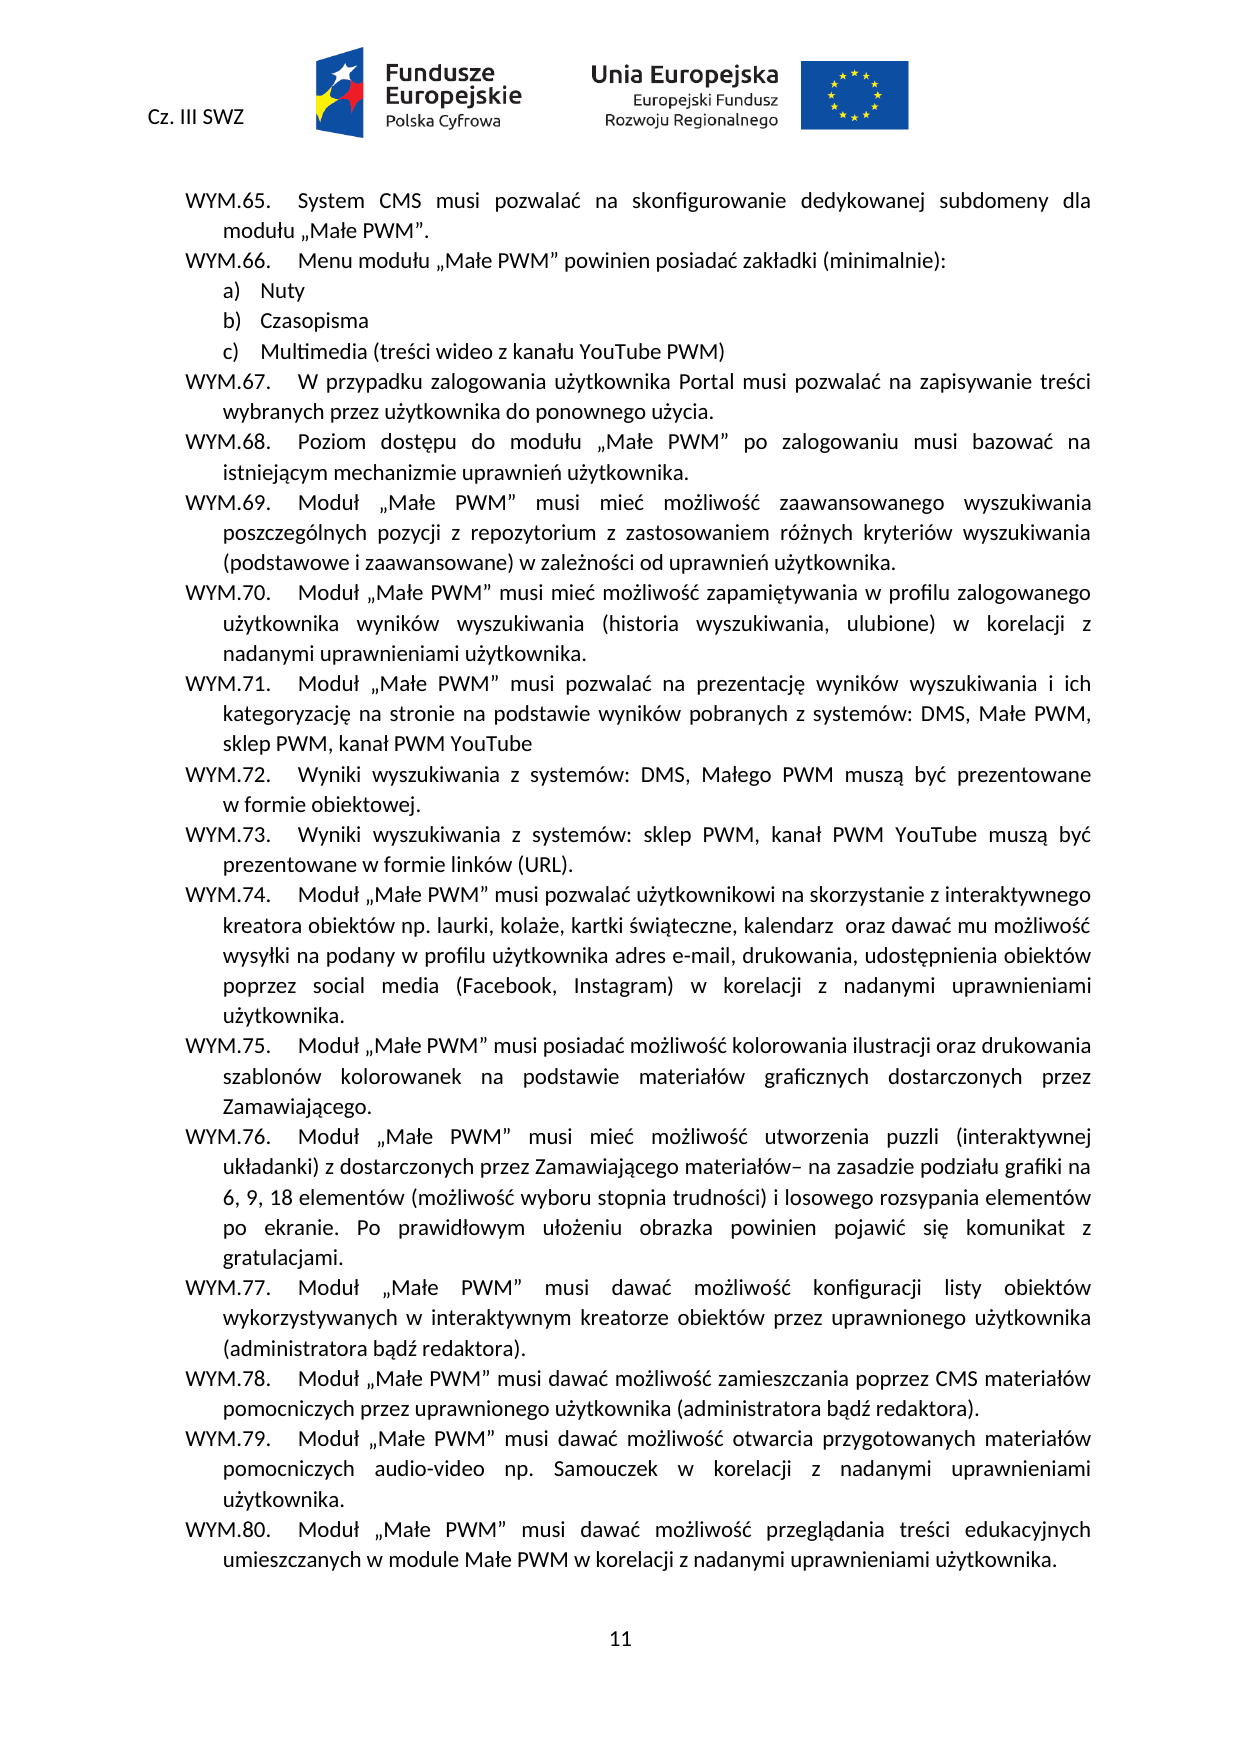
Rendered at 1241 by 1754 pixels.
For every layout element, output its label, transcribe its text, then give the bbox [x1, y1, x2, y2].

list Czasopisma [223, 307, 1093, 335]
list Moduł „Małe PWM” musi mieć możliwość utworzenia puzzli (interaktywnej układanki) z dostarczonych przez Zamawiającego materiałów– na zasadzie podziału grafiki na 6, 9, 18 elementów (możliwość wyboru stopnia trudności) i losowego rozsypania elementów po ekranie. Po prawidłowym ułożeniu obrazka powinien pojawić się komunikat z gratulacjami. [185, 1122, 1093, 1271]
list Poziom dostępu do modułu „Małe PWM” po zalogowaniu musi bazować na istniejącym mechanizmie uprawnień użytkownika. [185, 427, 1093, 486]
list Menu modułu „Małe PWM” powinien posiadać zakładki (minimalnie): [185, 246, 1093, 274]
list Wyniki wyszukiwania z systemów: sklep PWM, kanał PWM YouTube muszą być prezentowane w formie linków (URL). [185, 820, 1093, 878]
list Moduł „Małe PWM” musi dawać możliwość przeglądania treści edukacyjnych umieszczanych w module Małe PWM w korelacji z nadanymi uprawnieniami użytkownika. [185, 1515, 1093, 1573]
list Nuty [223, 276, 1093, 304]
list W przypadku zalogowania użytkownika Portal musi pozwalać na zapisywanie treści wybranych przez użytkownika do ponownego użycia. [185, 367, 1093, 425]
list Moduł „Małe PWM” musi pozwalać na prezentację wyników wyszukiwania i ich kategoryzację na stronie na podstawie wyników pobranych z systemów: DMS, Małe PWM, sklep PWM, kanał PWM YouTube [185, 669, 1093, 758]
picture [298, 6, 922, 165]
list Multimedia (treści wideo z kanału YouTube PWM) [223, 337, 1093, 365]
list Wyniki wyszukiwania z systemów: DMS, Małego PWM muszą być prezentowane w formie obiektowej. [185, 760, 1093, 818]
list Moduł „Małe PWM” musi mieć możliwość zapamiętywania w profilu zalogowanego użytkownika wyników wyszukiwania (historia wyszukiwania, ulubione) w korelacji z nadanymi uprawnieniami użytkownika. [185, 578, 1093, 667]
list Moduł „Małe PWM” musi pozwalać użytkownikowi na skorzystanie z interaktywnego kreatora obiektów np. laurki, kolaże, kartki świąteczne, kalendarz oraz dawać mu możliwość wysyłki na podany w profilu użytkownika adres e-mail, drukowania, udostępnienia obiektów poprzez social media (Facebook, Instagram) w korelacji z nadanymi uprawnieniami użytkownika. [185, 881, 1093, 1029]
list Moduł „Małe PWM” musi dawać możliwość konfiguracji listy obiektów wykorzystywanych w interaktywnym kreatorze obiektów przez uprawnionego użytkownika (administratora bądź redaktora). [185, 1273, 1093, 1362]
list Moduł „Małe PWM” musi mieć możliwość zaawansowanego wyszukiwania poszczególnych pozycji z repozytorium z zastosowaniem różnych kryteriów wyszukiwania (podstawowe i zaawansowane) w zależności od uprawnień użytkownika. [185, 488, 1093, 576]
list Moduł „Małe PWM” musi posiadać możliwość kolorowania ilustracji oraz drukowania szablonów kolorowanek na podstawie materiałów graficznych dostarczonych przez Zamawiającego. [185, 1032, 1093, 1120]
list Moduł „Małe PWM” musi dawać możliwość otwarcia przygotowanych materiałów pomocniczych audio-video np. Samouczek w korelacji z nadanymi uprawnieniami użytkownika. [185, 1424, 1093, 1513]
list System CMS musi pozwalać na skonfigurowanie dedykowanej subdomeny dla modułu „Małe PWM”. [185, 186, 1093, 244]
list Moduł „Małe PWM” musi dawać możliwość zamieszczania poprzez CMS materiałów pomocniczych przez uprawnionego użytkownika (administratora bądź redaktora). [185, 1364, 1093, 1422]
